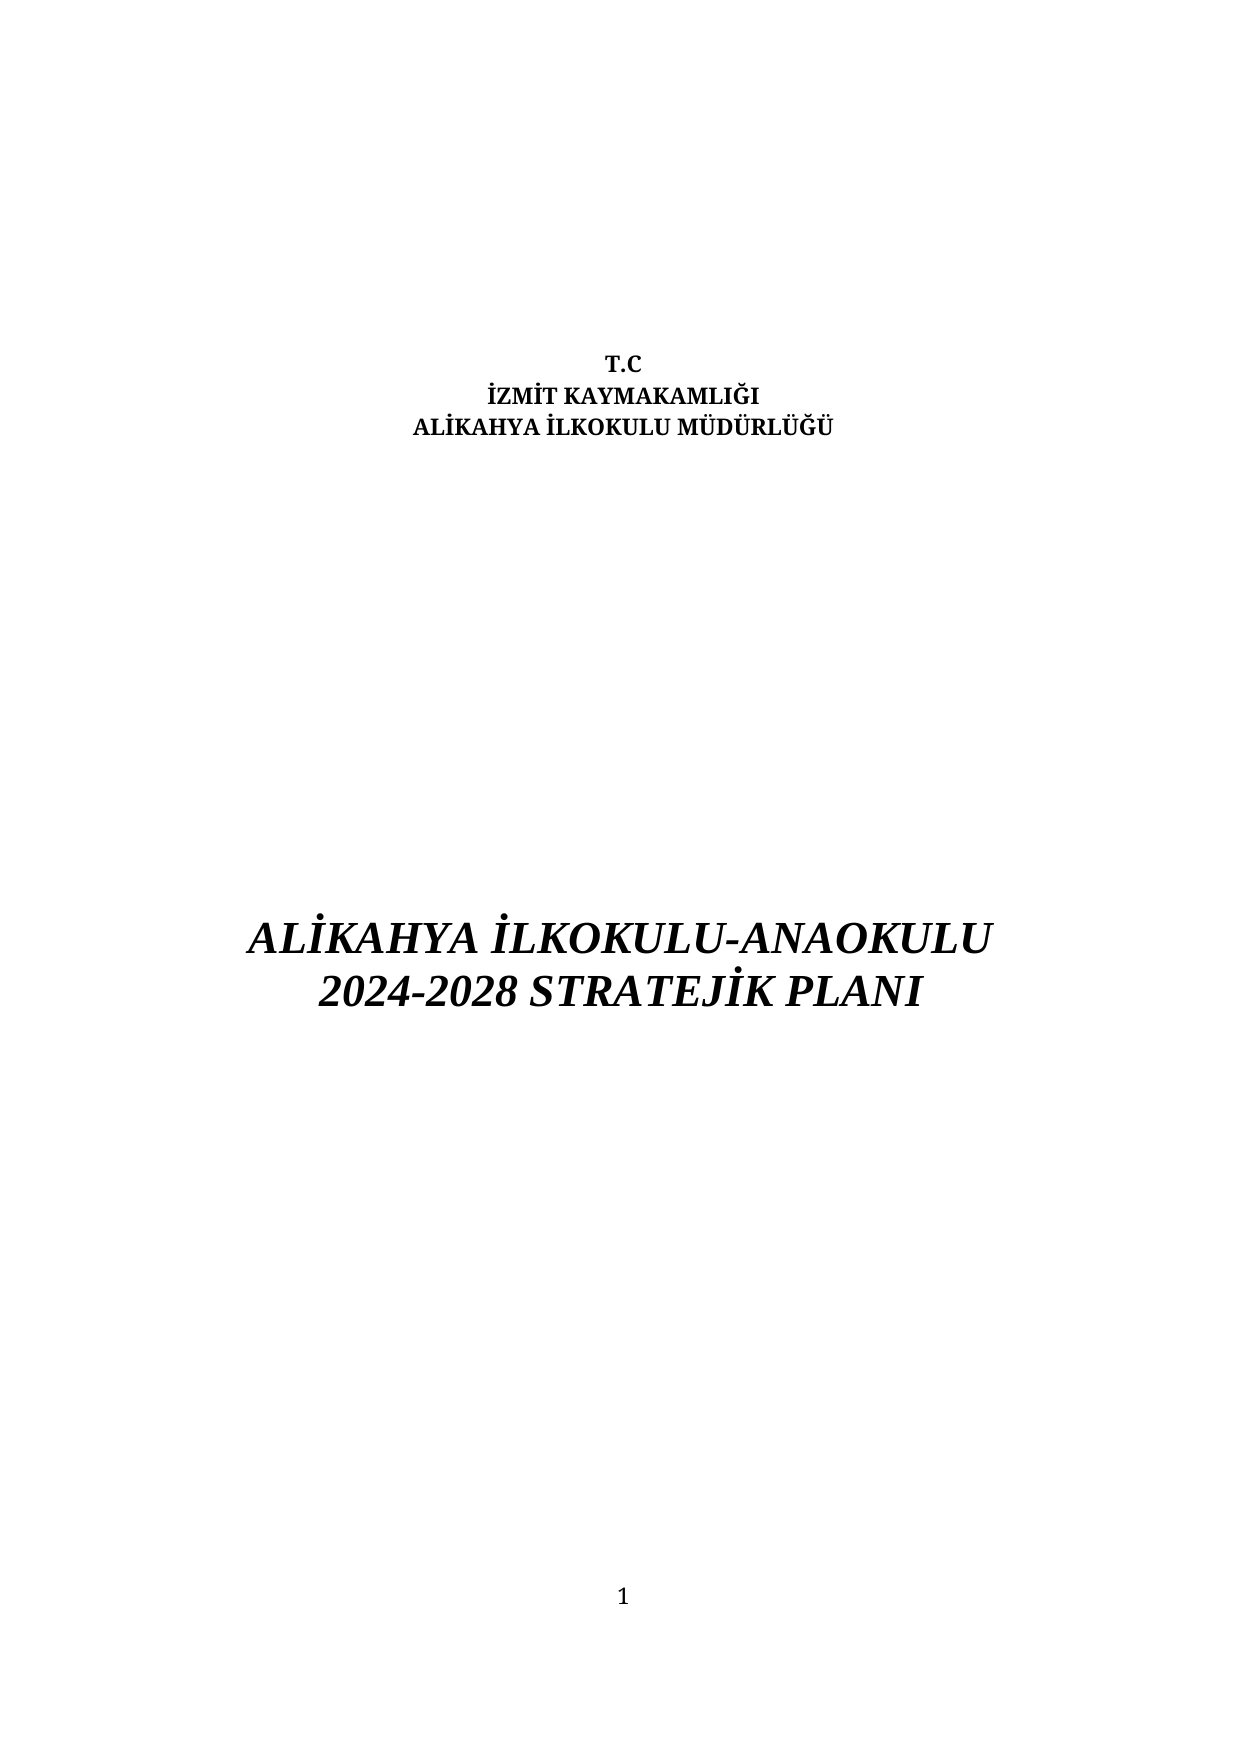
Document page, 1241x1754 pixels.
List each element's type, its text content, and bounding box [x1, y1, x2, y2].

text T.C [48, 348, 1198, 379]
text ALİKAHYA İLKOKULU-ANAOKULU [48, 911, 1198, 963]
text İZMİT KAYMAKAMLIĞI [48, 379, 1198, 411]
text ALİKAHYA İLKOKULU MÜDÜRLÜĞÜ [48, 411, 1198, 442]
text 2024-2028 STRATEJİK PLANI [48, 963, 1198, 1016]
